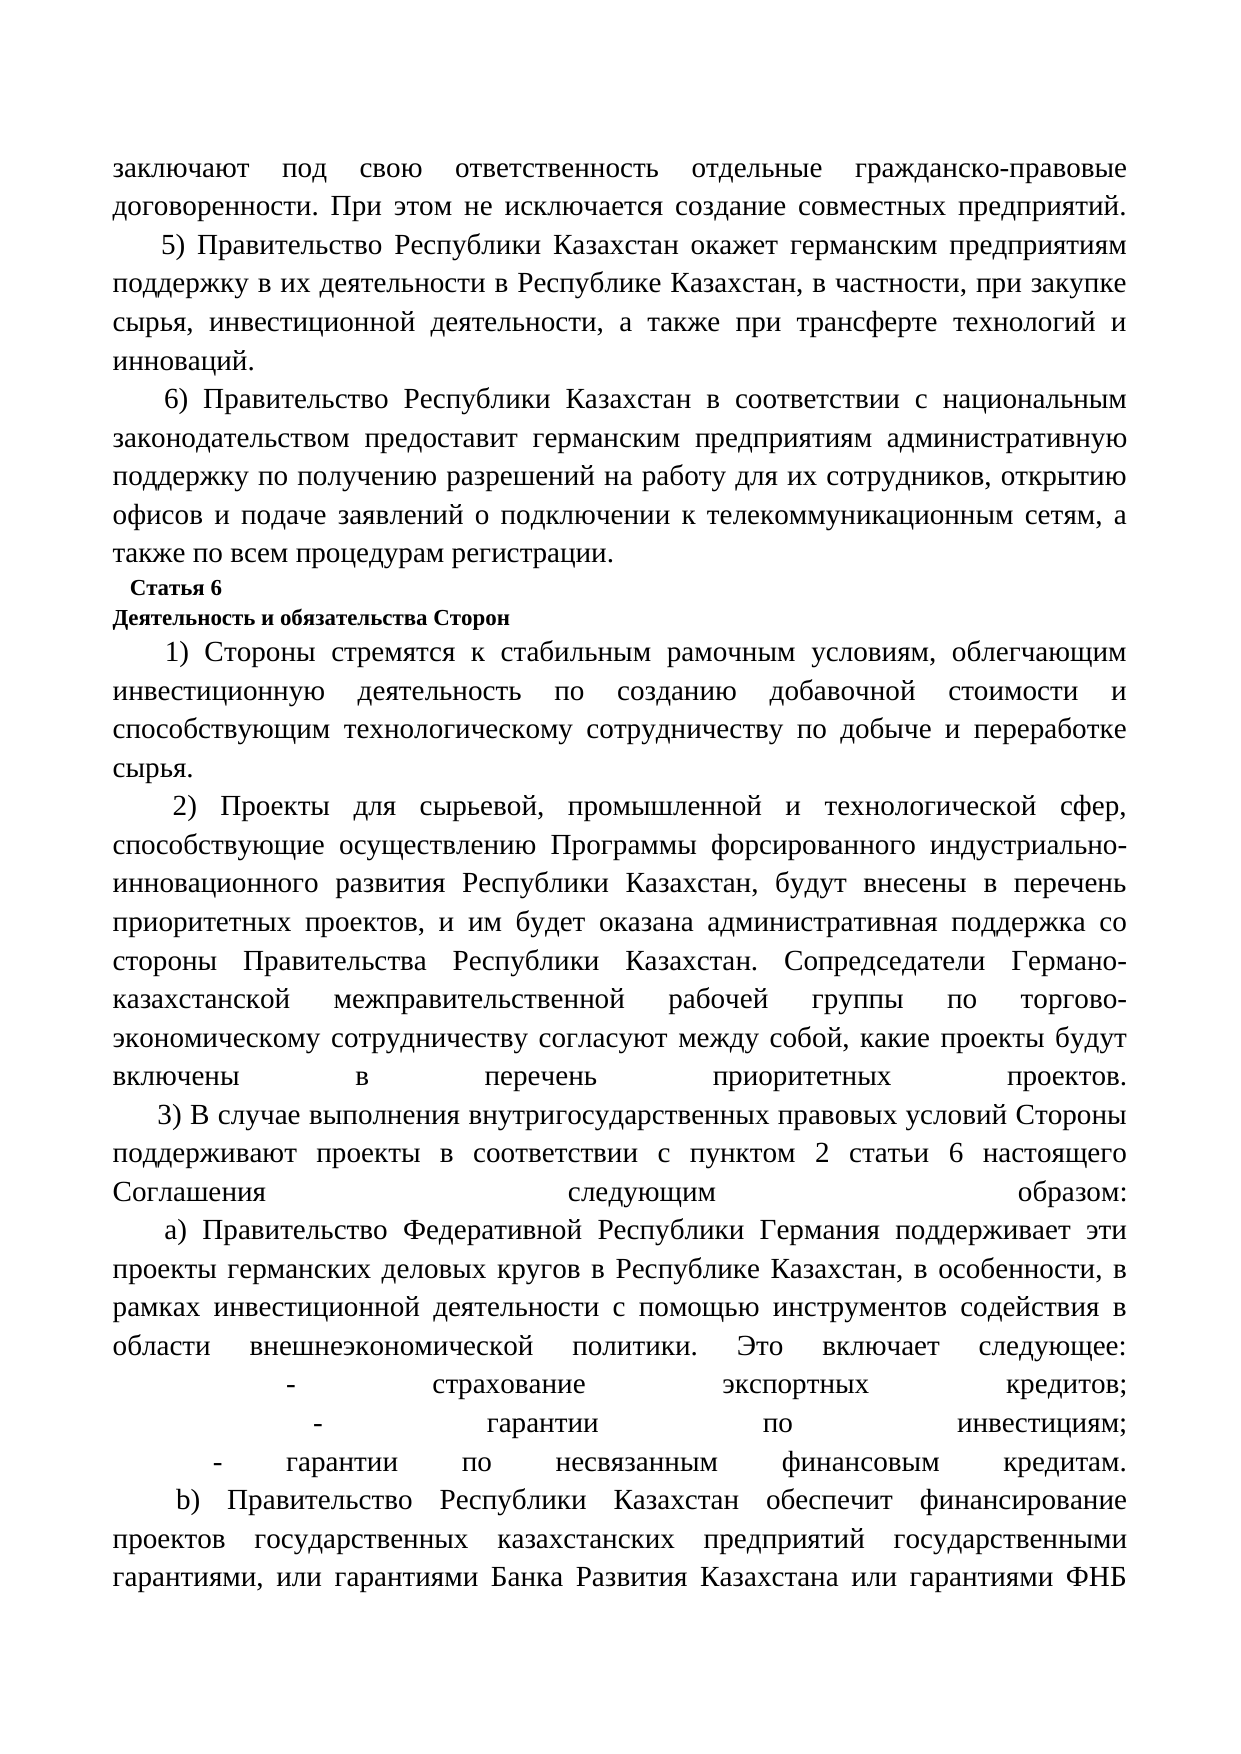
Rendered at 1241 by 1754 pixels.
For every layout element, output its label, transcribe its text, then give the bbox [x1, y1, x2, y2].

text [112, 634, 1128, 1593]
text Статья 6 Деятельность и обязательства Сторон [112, 574, 1128, 631]
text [112, 150, 1128, 569]
